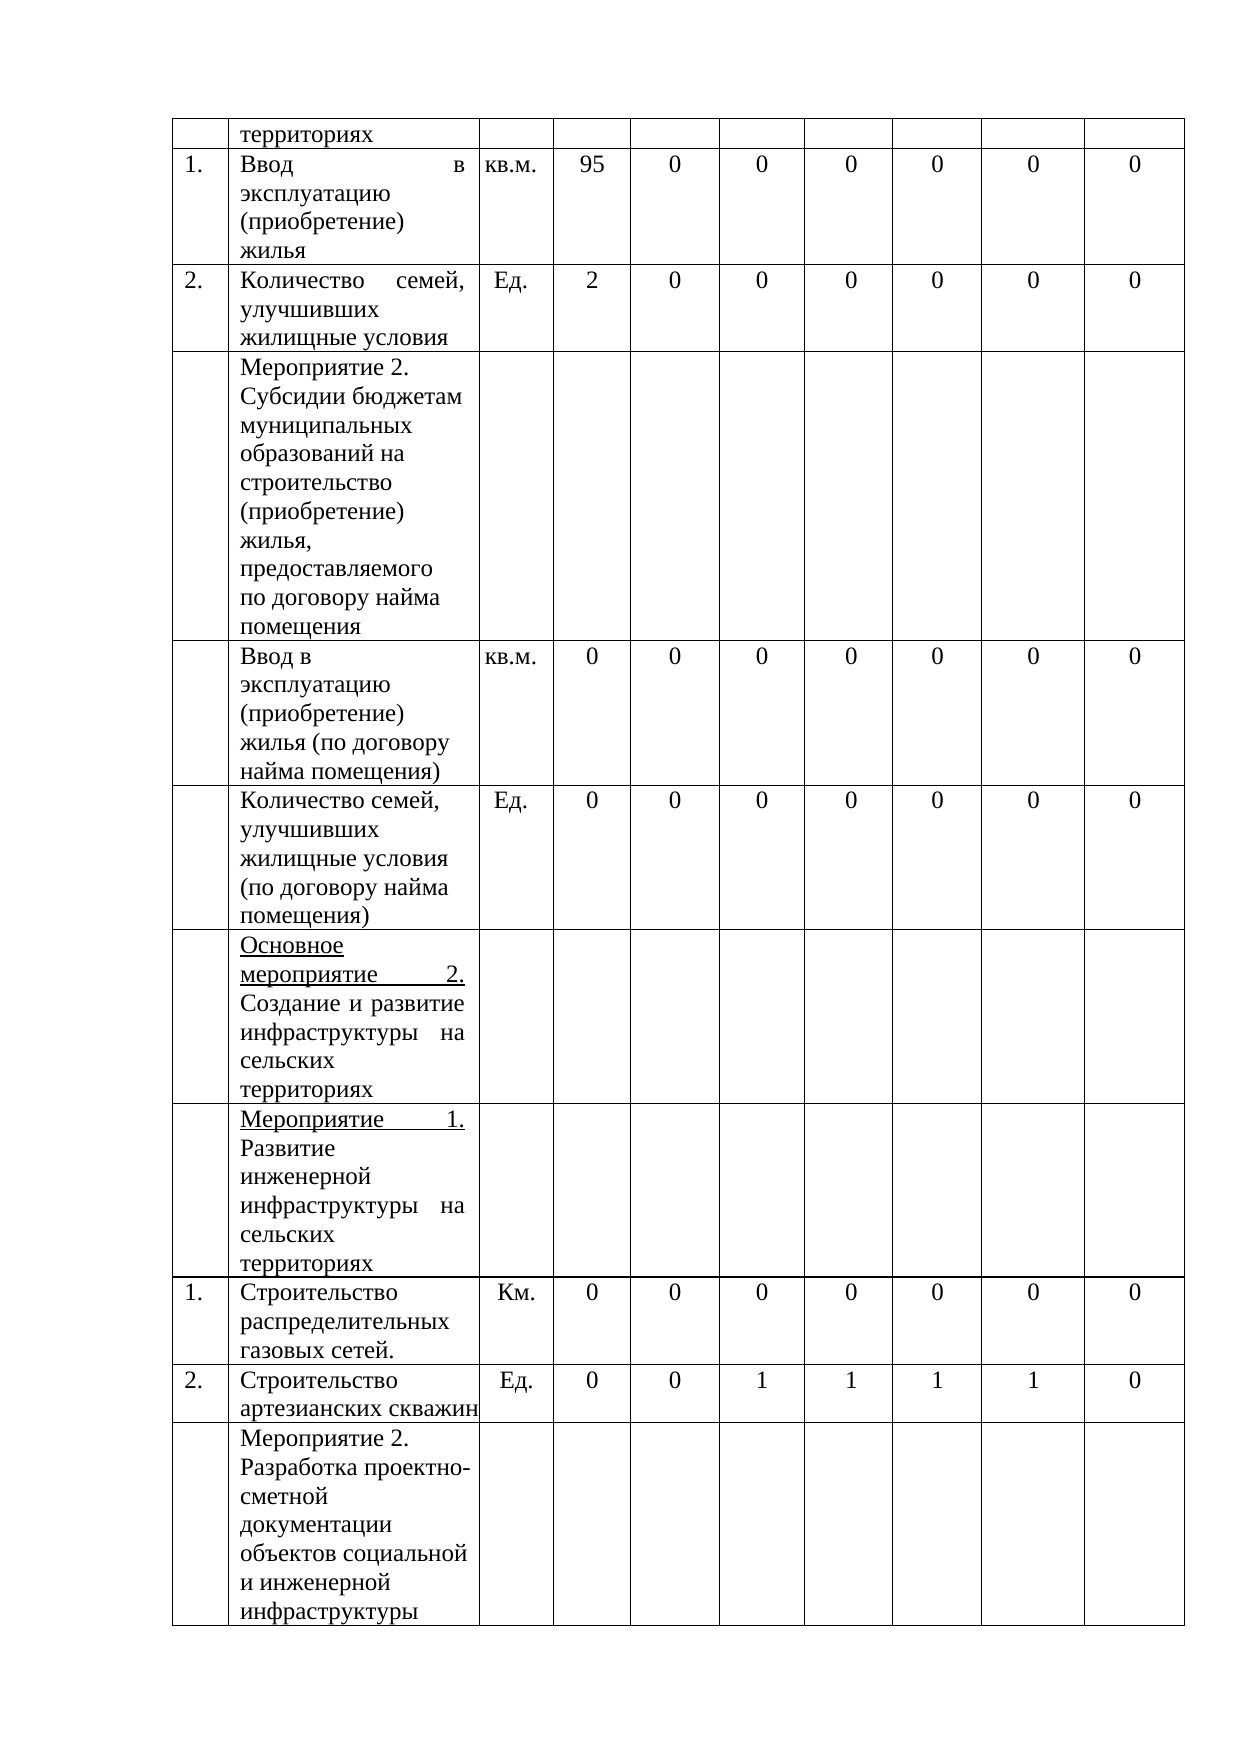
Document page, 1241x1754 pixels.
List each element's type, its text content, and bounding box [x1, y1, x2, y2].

table_cell 0 [805, 786, 892, 929]
table_cell 0 [893, 786, 981, 929]
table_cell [229, 1423, 479, 1624]
table_cell 1. [173, 1278, 228, 1364]
table_cell [805, 119, 892, 148]
table_cell 95 [554, 149, 630, 264]
table_cell 0 [631, 265, 719, 351]
table_cell [1085, 1104, 1184, 1276]
table_cell 0 [554, 786, 630, 929]
table_cell [173, 1423, 228, 1624]
table_cell [805, 930, 892, 1103]
table_cell 0 [982, 149, 1084, 264]
table_cell 0 [720, 149, 804, 264]
table_cell Количество семей, улучшивших жилищные условия [229, 265, 479, 351]
table_cell 0 [893, 641, 981, 784]
table_cell 0 [1085, 265, 1184, 351]
table_cell 1. [173, 149, 228, 264]
table_cell [720, 930, 804, 1103]
table_cell 0 [1085, 786, 1184, 929]
table_cell 0 [893, 149, 981, 264]
table_cell [480, 1104, 553, 1276]
table_cell [554, 352, 630, 640]
table_cell Мероприятие 1. Развитие инженерной инфраструктуры на сельских территориях [229, 1104, 479, 1276]
table_cell [554, 119, 630, 148]
table_cell [554, 1423, 630, 1624]
table_cell 2. [173, 1365, 228, 1422]
table_cell [173, 352, 228, 640]
table_cell Строительство артезианских скважин [229, 1365, 479, 1422]
table_cell 0 [982, 786, 1084, 929]
table_cell [982, 119, 1084, 148]
table_cell [173, 930, 228, 1103]
table_cell 0 [805, 1278, 892, 1364]
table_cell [229, 119, 479, 148]
table_cell [720, 352, 804, 640]
table_cell [1085, 930, 1184, 1103]
table_cell 0 [720, 641, 804, 784]
table_cell 0 [554, 1278, 630, 1364]
table_cell 0 [1085, 1365, 1184, 1422]
table_cell [805, 1104, 892, 1276]
table_cell [631, 930, 719, 1103]
table_cell Ввод в эксплуатацию (приобретение) жилья (по договору найма помещения) [229, 641, 479, 784]
table_cell [893, 352, 981, 640]
table_cell 0 [631, 786, 719, 929]
table_cell Км. [480, 1278, 553, 1364]
table_cell [982, 1423, 1084, 1624]
table_cell [805, 352, 892, 640]
table_cell [720, 1104, 804, 1276]
table_cell [805, 1423, 892, 1624]
table_cell 2. [173, 265, 228, 351]
table_cell [631, 1423, 719, 1624]
table_cell [480, 119, 553, 148]
table_cell 0 [631, 1278, 719, 1364]
table_cell 1 [893, 1365, 981, 1422]
table_cell [982, 930, 1084, 1103]
table_cell 0 [631, 641, 719, 784]
table_cell кв.м. [480, 149, 553, 264]
table_cell 0 [554, 1365, 630, 1422]
table_cell 0 [1085, 149, 1184, 264]
table_cell [982, 352, 1084, 640]
table_cell Основное мероприятие 2. Создание и развитие инфраструктуры на сельских территориях [229, 930, 479, 1103]
table_cell 0 [893, 1278, 981, 1364]
table_cell [173, 1104, 228, 1276]
table_cell [173, 786, 228, 929]
table_cell [720, 119, 804, 148]
table_cell [1085, 352, 1184, 640]
table_cell 2 [554, 265, 630, 351]
table_cell [631, 119, 719, 148]
table_cell Строительство распределительных газовых сетей. [229, 1278, 479, 1364]
table_cell 0 [554, 641, 630, 784]
table_cell 0 [982, 641, 1084, 784]
table_cell [480, 352, 553, 640]
table_cell [480, 930, 553, 1103]
table_cell Ед. [480, 265, 553, 351]
table_cell 0 [893, 265, 981, 351]
table_cell [1085, 1423, 1184, 1624]
table_cell 1 [982, 1365, 1084, 1422]
table_cell [173, 119, 228, 148]
table_cell 0 [720, 265, 804, 351]
table_cell Мероприятие 2. Субсидии бюджетам муниципальных образований на строительство (приобретение) жилья, предоставляемого по договору найма помещения [229, 352, 479, 640]
table_cell [554, 1104, 630, 1276]
table_cell [893, 1104, 981, 1276]
table_cell 0 [1085, 1278, 1184, 1364]
table_cell [893, 119, 981, 148]
table_cell 0 [1085, 641, 1184, 784]
table_cell 1 [720, 1365, 804, 1422]
table_cell [173, 641, 228, 784]
table_cell кв.м. [480, 641, 553, 784]
table_cell Ед. [480, 1365, 553, 1422]
table_cell 0 [720, 786, 804, 929]
table_cell 0 [805, 265, 892, 351]
table_cell [554, 930, 630, 1103]
table_cell [631, 1104, 719, 1276]
table_cell 0 [982, 1278, 1084, 1364]
table_cell 0 [720, 1278, 804, 1364]
table_cell [893, 930, 981, 1103]
table_cell Ед. [480, 786, 553, 929]
table_cell Количество семей, улучшивших жилищные условия (по договору найма помещения) [229, 786, 479, 929]
table_cell [631, 352, 719, 640]
table_cell 0 [631, 1365, 719, 1422]
table_cell Ввод в эксплуатацию (приобретение) жилья [229, 149, 479, 264]
table_cell [1085, 119, 1184, 148]
table_cell [720, 1423, 804, 1624]
table_cell [480, 1423, 553, 1624]
table_cell 0 [805, 149, 892, 264]
table_cell [893, 1423, 981, 1624]
table_cell 0 [982, 265, 1084, 351]
table_cell 0 [805, 641, 892, 784]
table_cell [982, 1104, 1084, 1276]
table_cell 1 [805, 1365, 892, 1422]
table_cell 0 [631, 149, 719, 264]
